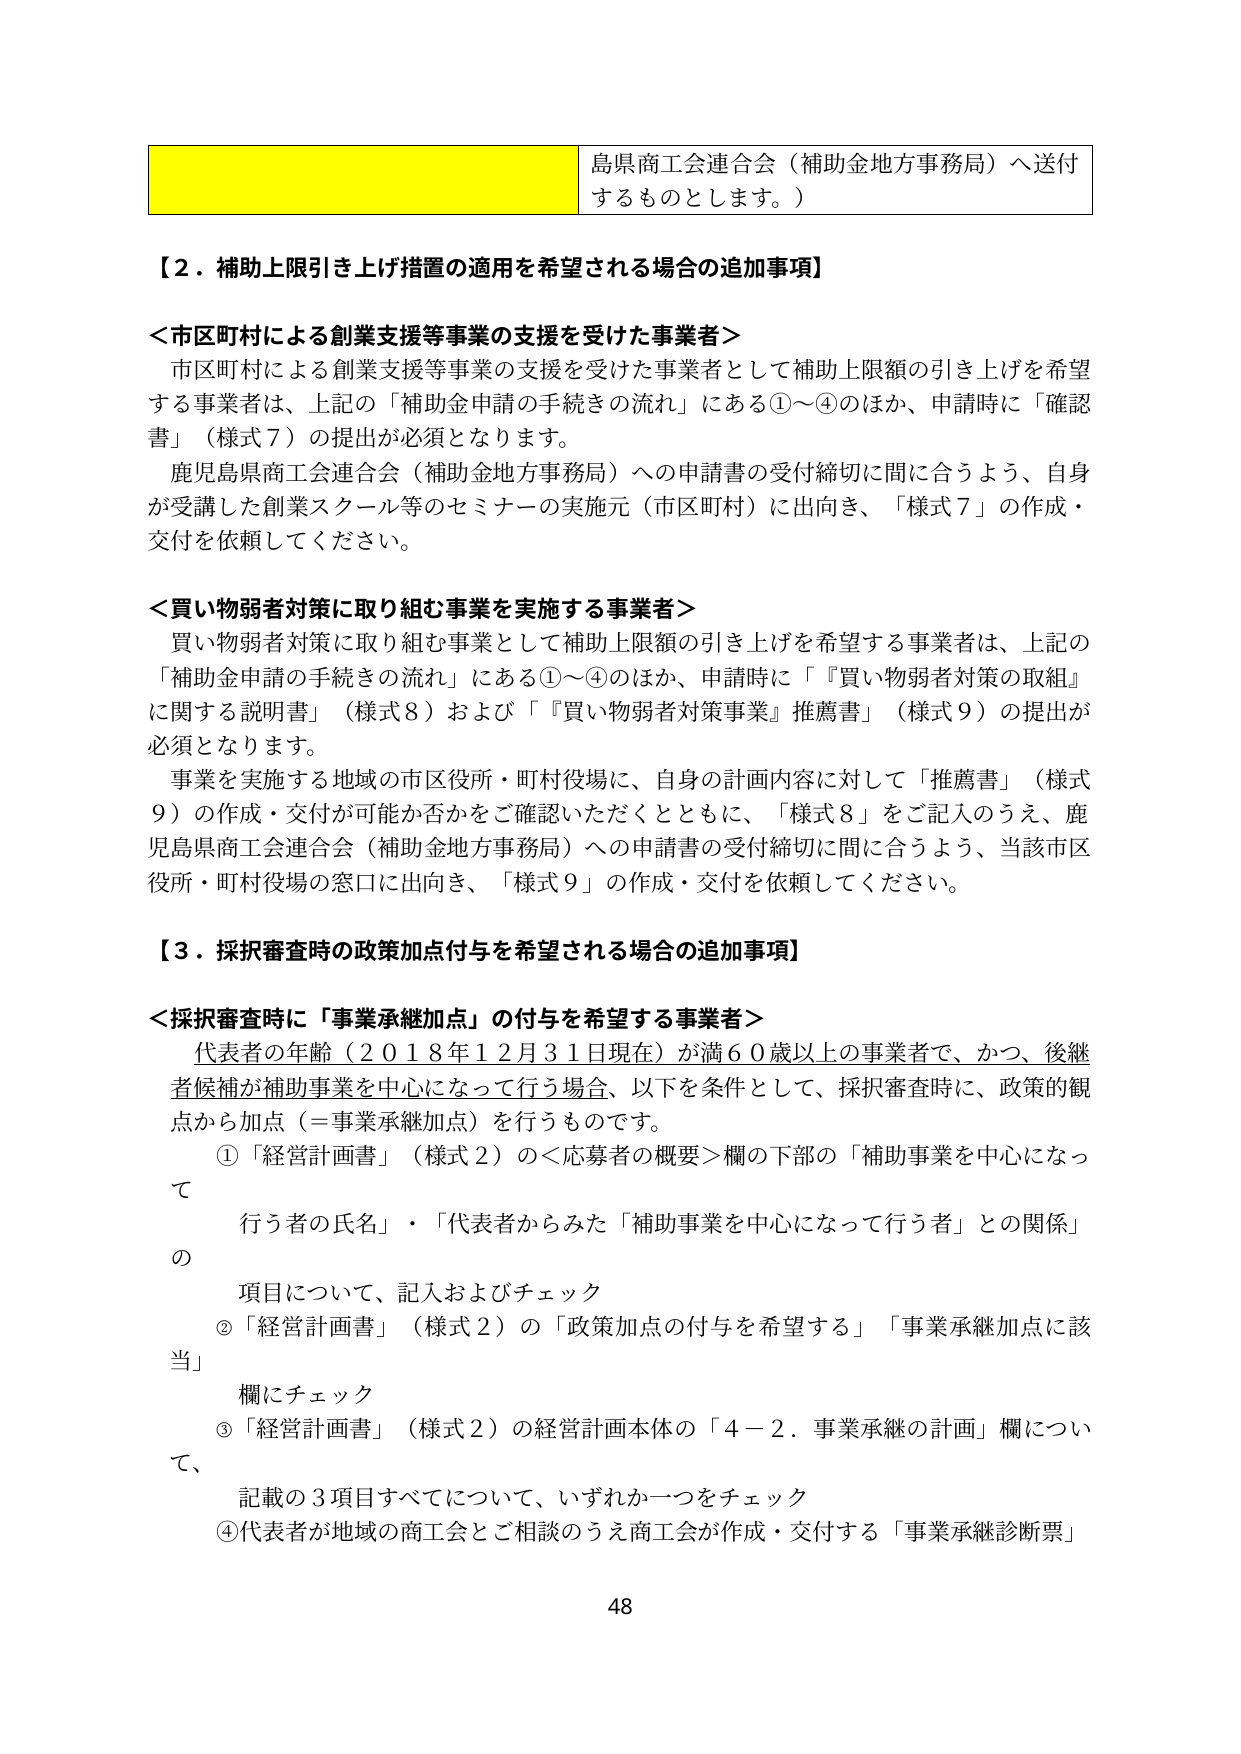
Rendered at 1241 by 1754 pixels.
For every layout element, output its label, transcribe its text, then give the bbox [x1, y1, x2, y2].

text ④代表者が地域の商工会とご相談のうえ商工会が作成・交付する「事業承継診断票」 [148, 1513, 1092, 1547]
text 鹿児島県商工会連合会（補助金地方事務局）への申請書の受付締切に間に合うよう、自身が受講した創業スクール等のセミナーの実施元（市区町村）に出向き、「様式７」の作成・交付を依頼してください。 [148, 454, 1092, 557]
text ①「経営計画書」（様式２）の＜応募者の概要＞欄の下部の「補助事業を中心になって [148, 1137, 1092, 1206]
text 行う者の氏名」・「代表者からみた「補助事業を中心になって行う者」との関係」の [148, 1206, 1092, 1274]
text ＜買い物弱者対策に取り組む事業を実施する事業者＞ [148, 591, 1092, 625]
text 【２．補助上限引き上げ措置の適用を希望される場合の追加事項】 [148, 249, 1092, 283]
text 項目について、記入およびチェック [169, 1274, 1092, 1308]
text 買い物弱者対策に取り組む事業として補助上限額の引き上げを希望する事業者は、上記の「補助金申請の手続きの流れ」にある①～④のほか、申請時に「『買い物弱者対策の取組』に関する説明書」（様式８）および「『買い物弱者対策事業』推薦書」（様式９）の提出が必須となります。 [148, 625, 1092, 762]
text ＜市区町村による創業支援等事業の支援を受けた事業者＞ [148, 317, 1092, 352]
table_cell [149, 146, 578, 214]
text 記載の３項目すべてについて、いずれか一つをチェック [169, 1479, 1092, 1513]
text ＜採択審査時に「事業承継加点」の付与を希望する事業者＞ [148, 1001, 1092, 1035]
text 代表者の年齢（２０１８年１２月３１日現在）が満６０歳以上の事業者で、かつ、後継者候補が補助事業を中心になって行う場合、以下を条件として、採択審査時に、政策的観点から加点（＝事業承継加点）を行うものです。 [148, 1035, 1092, 1137]
text 事業を実施する地域の市区役所・町村役場に、自身の計画内容に対して「推薦書」（様式９）の作成・交付が可能か否かをご確認いただくとともに、「様式８」をご記入のうえ、鹿児島県商工会連合会（補助金地方事務局）への申請書の受付締切に間に合うよう、当該市区役所・町村役場の窓口に出向き、「様式９」の作成・交付を依頼してください。 [148, 762, 1092, 898]
text 欄にチェック [169, 1377, 1092, 1411]
text ②「経営計画書」（様式２）の「政策加点の付与を希望する」「事業承継加点に該当」 [169, 1308, 1092, 1377]
text 【３．採択審査時の政策加点付与を希望される場合の追加事項】 [148, 932, 1092, 967]
text ③「経営計画書」（様式２）の経営計画本体の「４－２．事業承継の計画」欄について、 [169, 1411, 1092, 1479]
text 市区町村による創業支援等事業の支援を受けた事業者として補助上限額の引き上げを希望する事業者は、上記の「補助金申請の手続きの流れ」にある①～④のほか、申請時に「確認書」（様式７）の提出が必須となります。 [148, 352, 1092, 454]
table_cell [579, 146, 1092, 214]
